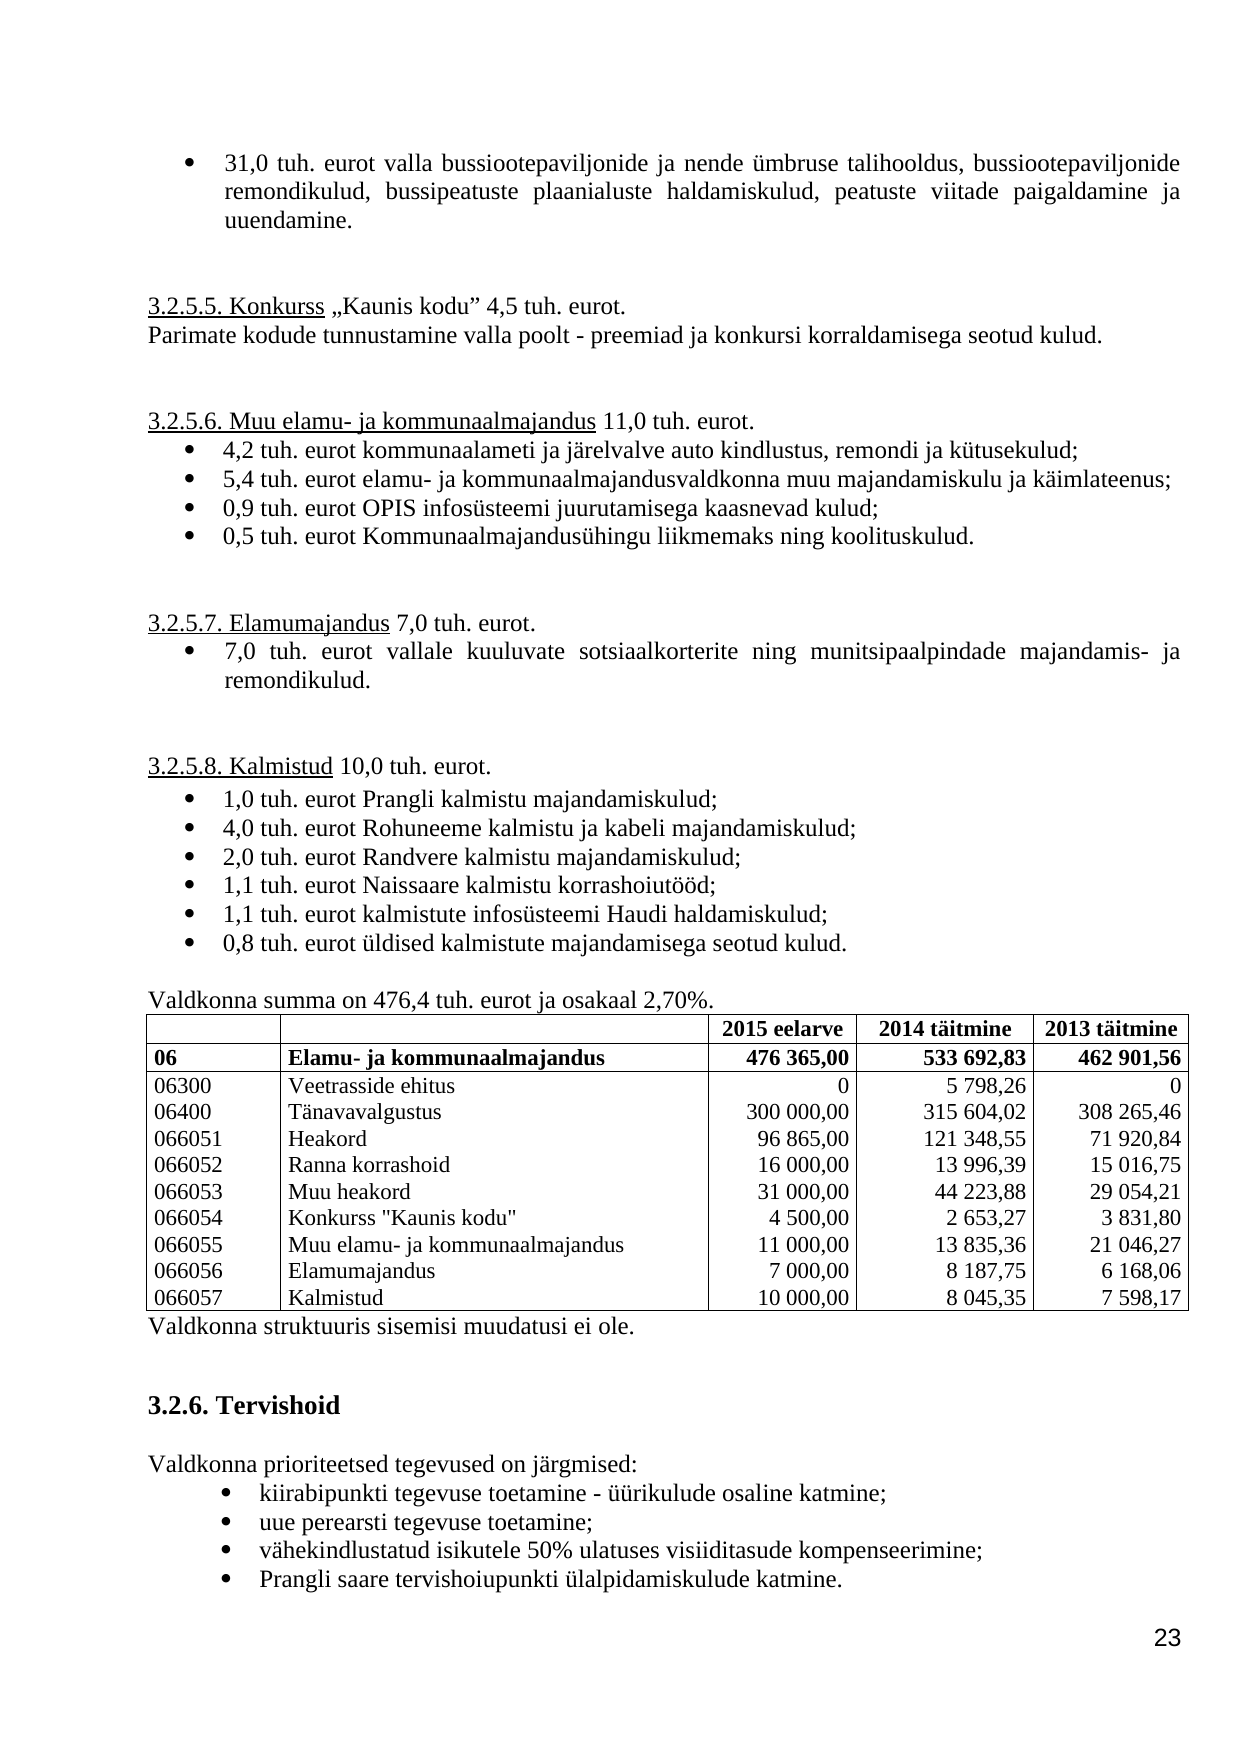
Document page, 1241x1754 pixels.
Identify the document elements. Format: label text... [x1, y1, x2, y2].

table_cell 21 046,27 [1034, 1231, 1188, 1257]
table_cell 06 [147, 1044, 280, 1071]
list kiirabipunkti tegevuse toetamine - üürikulude osaline katmine; [222, 1478, 1181, 1507]
table_cell 066051 [147, 1125, 280, 1151]
table_cell Veetrasside ehitus [281, 1072, 708, 1098]
table_cell 06300 [147, 1072, 280, 1098]
subtitle 3.2.6. Tervishoid [148, 1389, 1181, 1420]
table_cell 476 365,00 [709, 1044, 856, 1071]
list vähekindlustatud isikutele 50% ulatuses visiiditasude kompenseerimine; [222, 1535, 1181, 1564]
table_cell Konkurss "Kaunis kodu" [281, 1204, 708, 1231]
table_cell 066052 [147, 1151, 280, 1178]
table_cell 31 000,00 [709, 1178, 856, 1204]
table_cell 71 920,84 [1034, 1125, 1188, 1151]
table_cell 16 000,00 [709, 1151, 856, 1178]
table_cell 4 500,00 [709, 1204, 856, 1231]
table_header 2013 täitmine [1034, 1015, 1188, 1042]
table_header 2015 eelarve [709, 1015, 856, 1042]
text Valdkonna summa on 476,4 tuh. eurot ja osakaal 2,70%. [148, 986, 1181, 1014]
table_cell 0 [1034, 1072, 1188, 1098]
table_cell 121 348,55 [857, 1125, 1033, 1151]
table_cell 2 653,27 [857, 1204, 1033, 1231]
list 1,0 tuh. eurot Prangli kalmistu majandamiskulud; [185, 784, 1181, 813]
table_cell 066054 [147, 1204, 280, 1231]
table_cell 29 054,21 [1034, 1178, 1188, 1204]
table_cell 8 187,75 [857, 1257, 1033, 1283]
text Valdkonna struktuuris sisemisi muudatusi ei ole. [148, 1311, 1181, 1340]
list 0,8 tuh. eurot üldised kalmistute majandamisega seotud kulud. [185, 928, 1181, 957]
table_header [147, 1015, 280, 1042]
table_cell 462 901,56 [1034, 1044, 1188, 1071]
list 4,2 tuh. eurot kommunaalameti ja järelvalve auto kindlustus, remondi ja kütusekulud; [185, 435, 1181, 464]
table_cell Elamumajandus [281, 1257, 708, 1283]
table_cell Ranna korrashoid [281, 1151, 708, 1178]
table_cell 15 016,75 [1034, 1151, 1188, 1178]
list 0,5 tuh. eurot Kommunaalmajandusühingu liikmemaks ning koolituskulud. [185, 521, 1181, 550]
table_cell 5 798,26 [857, 1072, 1033, 1098]
list 2,0 tuh. eurot Randvere kalmistu majandamiskulud; [185, 842, 1181, 871]
list 0,9 tuh. eurot OPIS infosüsteemi juurutamisega kaasnevad kulud; [185, 493, 1181, 521]
table_cell Muu heakord [281, 1178, 708, 1204]
table_cell 13 835,36 [857, 1231, 1033, 1257]
table_cell 11 000,00 [709, 1231, 856, 1257]
table_cell 96 865,00 [709, 1125, 856, 1151]
list 1,1 tuh. eurot Naissaare kalmistu korrashoiutööd; [185, 871, 1181, 899]
table_cell 308 265,46 [1034, 1098, 1188, 1124]
table_cell Tänavavalgustus [281, 1098, 708, 1124]
list Prangli saare tervishoiupunkti ülalpidamiskulude katmine. [222, 1564, 1181, 1593]
table_cell Heakord [281, 1125, 708, 1151]
table_cell 7 598,17 [1034, 1284, 1188, 1310]
list 31,0 tuh. eurot valla bussiootepaviljonide ja nende ümbruse talihooldus, bussiootepaviljonide remondikulud, bussipeatuste plaanialuste haldamiskulud, peatuste viitade paigaldamine ja uuendamine. [185, 148, 1181, 234]
table_header [281, 1015, 708, 1042]
table_cell Kalmistud [281, 1284, 708, 1310]
table_cell 10 000,00 [709, 1284, 856, 1310]
table_cell 533 692,83 [857, 1044, 1033, 1071]
table_cell 8 045,35 [857, 1284, 1033, 1310]
text 3.2.5.8. Kalmistud 10,0 tuh. eurot. [148, 751, 1181, 780]
table_cell 0 [709, 1072, 856, 1098]
text Parimate kodude tunnustamine valla poolt - preemiad ja konkursi korraldamisega seotud kulud. [148, 320, 1181, 349]
list 1,1 tuh. eurot kalmistute infosüsteemi Haudi haldamiskulud; [185, 899, 1181, 928]
table_cell 3 831,80 [1034, 1204, 1188, 1231]
text 3.2.5.6. Muu elamu- ja kommunaalmajandus 11,0 tuh. eurot. [148, 406, 1181, 435]
table_cell 13 996,39 [857, 1151, 1033, 1178]
text Valdkonna prioriteetsed tegevused on järgmised: [148, 1449, 1181, 1478]
table_cell 300 000,00 [709, 1098, 856, 1124]
table_cell 315 604,02 [857, 1098, 1033, 1124]
table_cell 7 000,00 [709, 1257, 856, 1283]
text 3.2.5.7. Elamumajandus 7,0 tuh. eurot. [148, 608, 1181, 636]
list uue perearsti tegevuse toetamine; [222, 1507, 1181, 1535]
list 4,0 tuh. eurot Rohuneeme kalmistu ja kabeli majandamiskulud; [185, 813, 1181, 842]
table_cell Elamu- ja kommunaalmajandus [281, 1044, 708, 1071]
text 3.2.5.5. Konkurss „Kaunis kodu” 4,5 tuh. eurot. [148, 291, 1181, 320]
table_cell 066056 [147, 1257, 280, 1283]
table_cell Muu elamu- ja kommunaalmajandus [281, 1231, 708, 1257]
table_header 2014 täitmine [857, 1015, 1033, 1042]
table_cell 6 168,06 [1034, 1257, 1188, 1283]
table_cell 44 223,88 [857, 1178, 1033, 1204]
table_cell 06400 [147, 1098, 280, 1124]
table_cell 066055 [147, 1231, 280, 1257]
table_cell 066053 [147, 1178, 280, 1204]
table_cell 066057 [147, 1284, 280, 1310]
list 5,4 tuh. eurot elamu- ja kommunaalmajandusvaldkonna muu majandamiskulu ja käimlateenus; [185, 464, 1181, 493]
list 7,0 tuh. eurot vallale kuuluvate sotsiaalkorterite ning munitsipaalpindade majandamis- ja remondikulud. [185, 636, 1181, 694]
